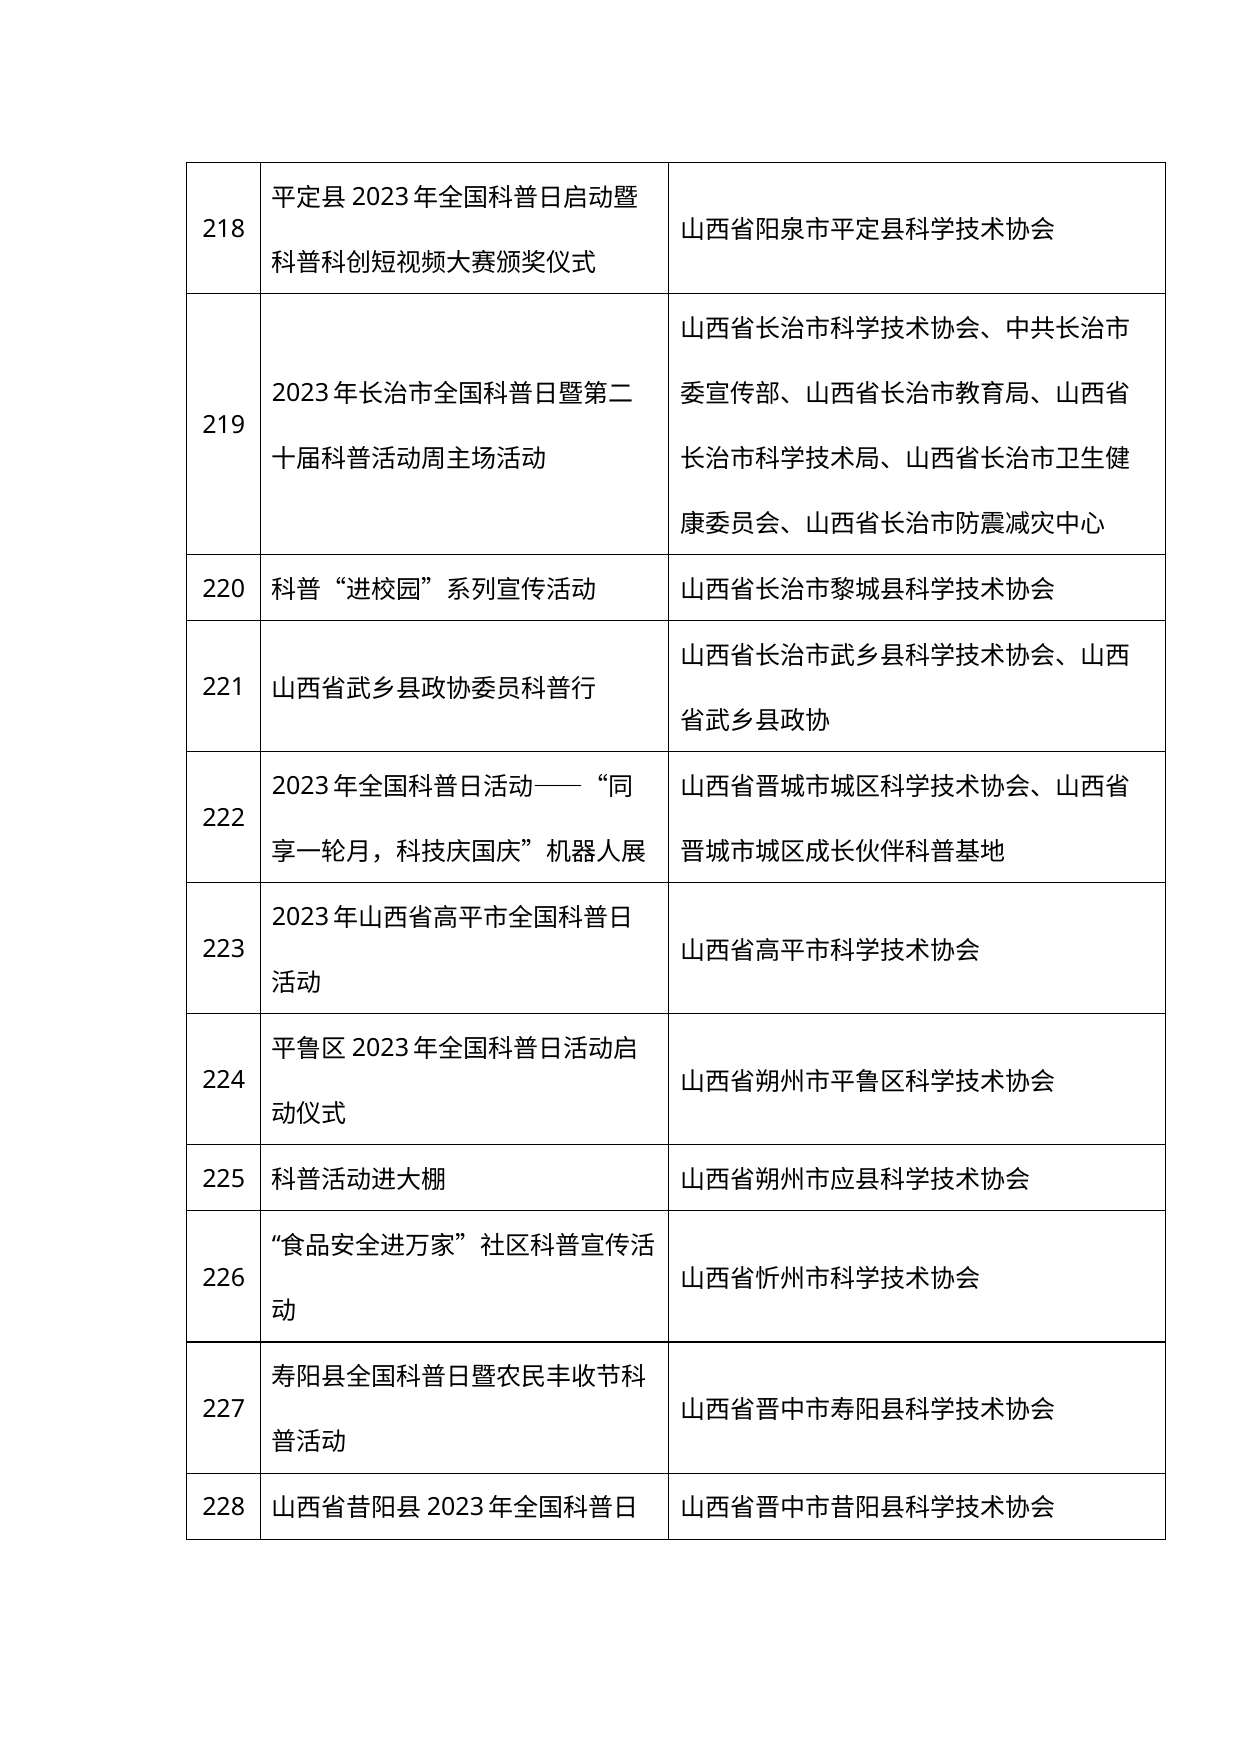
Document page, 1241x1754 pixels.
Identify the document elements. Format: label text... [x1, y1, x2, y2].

table_cell 224 [187, 1014, 260, 1144]
table_cell 2023年全国科普日活动——“同享一轮月，科技庆国庆”机器人展 [261, 752, 668, 882]
table_cell 226 [187, 1211, 260, 1341]
table_cell 山西省晋中市寿阳县科学技术协会 [669, 1343, 1165, 1472]
table_cell 平鲁区2023年全国科普日活动启动仪式 [261, 1014, 668, 1144]
table_cell 平定县2023年全国科普日启动暨科普科创短视频大赛颁奖仪式 [261, 163, 668, 293]
table_cell 220 [187, 555, 260, 620]
table_cell 218 [187, 163, 260, 293]
table_cell 山西省朔州市应县科学技术协会 [669, 1145, 1165, 1210]
table_cell 2023年长治市全国科普日暨第二十届科普活动周主场活动 [261, 294, 668, 554]
table_cell 山西省阳泉市平定县科学技术协会 [669, 163, 1165, 293]
table_cell 科普活动进大棚 [261, 1145, 668, 1210]
table_cell 山西省晋城市城区科学技术协会、山西省晋城市城区成长伙伴科普基地 [669, 752, 1165, 882]
table_cell “食品安全进万家”社区科普宣传活动 [261, 1211, 668, 1341]
table_cell 225 [187, 1145, 260, 1210]
table_cell 219 [187, 294, 260, 554]
table_cell 山西省高平市科学技术协会 [669, 883, 1165, 1013]
table_cell 寿阳县全国科普日暨农民丰收节科普活动 [261, 1343, 668, 1472]
table_cell 山西省长治市黎城县科学技术协会 [669, 555, 1165, 620]
table_cell 228 [187, 1474, 260, 1538]
table_cell 221 [187, 621, 260, 751]
table_cell 科普“进校园”系列宣传活动 [261, 555, 668, 620]
table_cell 山西省忻州市科学技术协会 [669, 1211, 1165, 1341]
table_cell 山西省武乡县政协委员科普行 [261, 621, 668, 751]
table_cell 2023年山西省高平市全国科普日活动 [261, 883, 668, 1013]
table_cell 山西省长治市科学技术协会、中共长治市委宣传部、山西省长治市教育局、山西省长治市科学技术局、山西省长治市卫生健康委员会、山西省长治市防震减灾中心 [669, 294, 1165, 554]
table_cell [261, 1474, 668, 1538]
table_cell 227 [187, 1343, 260, 1472]
table_cell 山西省晋中市昔阳县科学技术协会 [669, 1474, 1165, 1538]
table_cell 山西省长治市武乡县科学技术协会、山西省武乡县政协 [669, 621, 1165, 751]
table_cell 222 [187, 752, 260, 882]
table_cell 山西省朔州市平鲁区科学技术协会 [669, 1014, 1165, 1144]
table_cell 223 [187, 883, 260, 1013]
